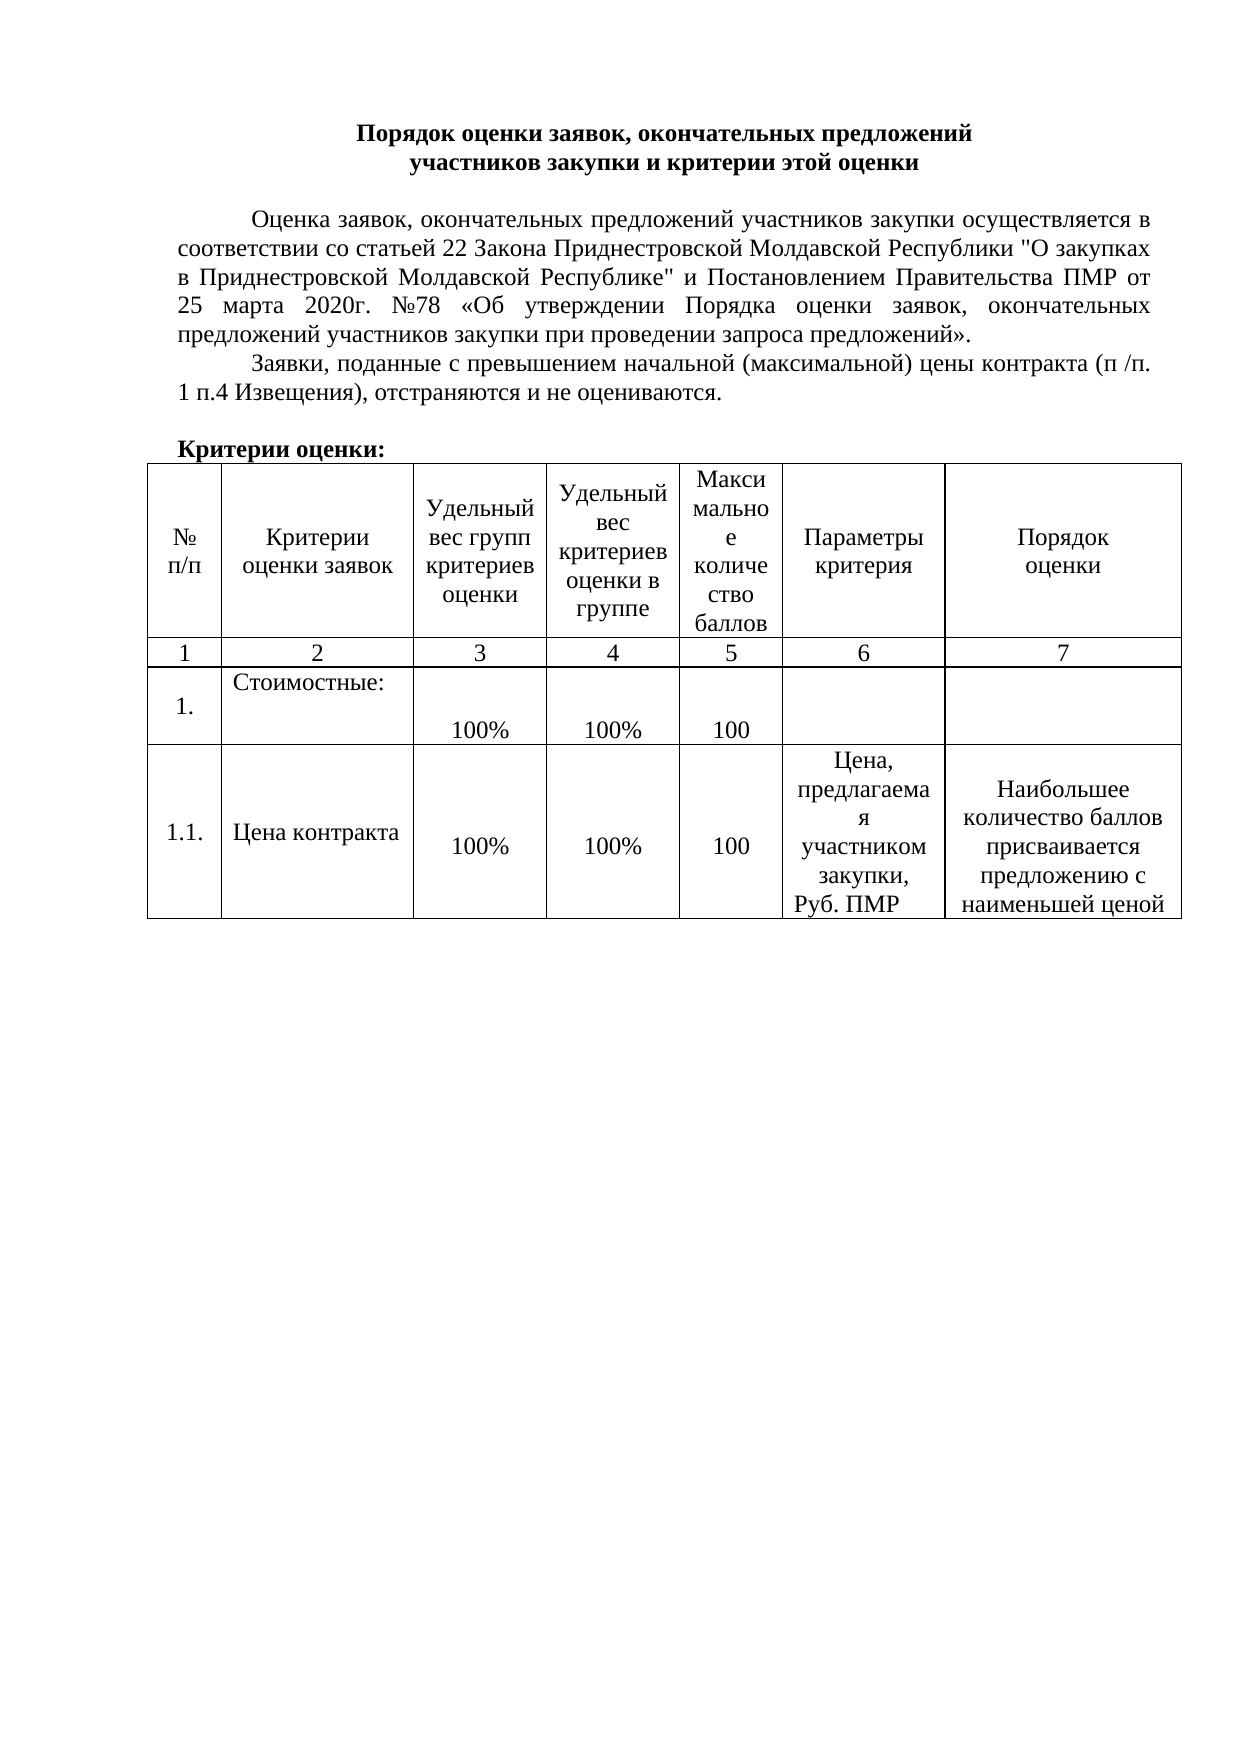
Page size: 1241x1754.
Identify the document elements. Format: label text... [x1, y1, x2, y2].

table_cell 100 [680, 668, 782, 744]
table_cell 100% [414, 668, 546, 744]
table_cell 6 [783, 638, 944, 666]
table_header Удельный вес групп критериев оценки [414, 464, 546, 637]
table_cell Стоимостные: [222, 668, 413, 744]
table_cell 100% [547, 745, 679, 917]
table_header № п/п [148, 464, 221, 637]
table_cell 1.1. [148, 745, 221, 917]
table_cell Наибольшее количество баллов присваивается предложению с наименьшей ценой [946, 745, 1181, 917]
table_header Критерии оценки заявок [222, 464, 413, 637]
text Заявки, поданные с превышением начальной (максимальной) цены контракта (п /п. 1 п.4 Извещения), отстраняются и не оцениваются. [177, 348, 1152, 406]
table_cell 3 [414, 638, 546, 666]
table_cell [946, 668, 1181, 744]
table_cell 2 [222, 638, 413, 666]
table_cell 100 [680, 745, 782, 917]
text Критерии оценки: [177, 434, 1152, 463]
table_header Порядок оценки [946, 464, 1181, 637]
table_cell 100% [414, 745, 546, 917]
table_cell 4 [547, 638, 679, 666]
table_cell [783, 668, 944, 744]
table_header Максимальное количество баллов [680, 464, 782, 637]
table_header Параметры критерия [783, 464, 944, 637]
text участников закупки и критерии этой оценки [177, 147, 1152, 176]
table_cell 1 [148, 638, 221, 666]
table_header Удельный вес критериев оценки в группе [547, 464, 679, 637]
table_cell Цена, предлагаемая участником закупки, Руб. ПМР [783, 745, 944, 917]
table_cell 5 [680, 638, 782, 666]
text Порядок оценки заявок, окончательных предложений [177, 118, 1152, 147]
text Оценка заявок, окончательных предложений участников закупки осуществляется в соответствии со статьей 22 Закона Приднестровской Молдавской Республики "О закупках в Приднестровской Молдавской Республике" и Постановлением Правительства ПМР от 25 марта 2020г. №78 «Об утверждении Порядка оценки заявок, окончательных предложений участников закупки при проведении запроса предложений». [177, 204, 1152, 348]
table_cell 7 [946, 638, 1181, 666]
table_cell Цена контракта [222, 745, 413, 917]
table_cell 100% [547, 668, 679, 744]
table_cell 1. [148, 668, 221, 744]
